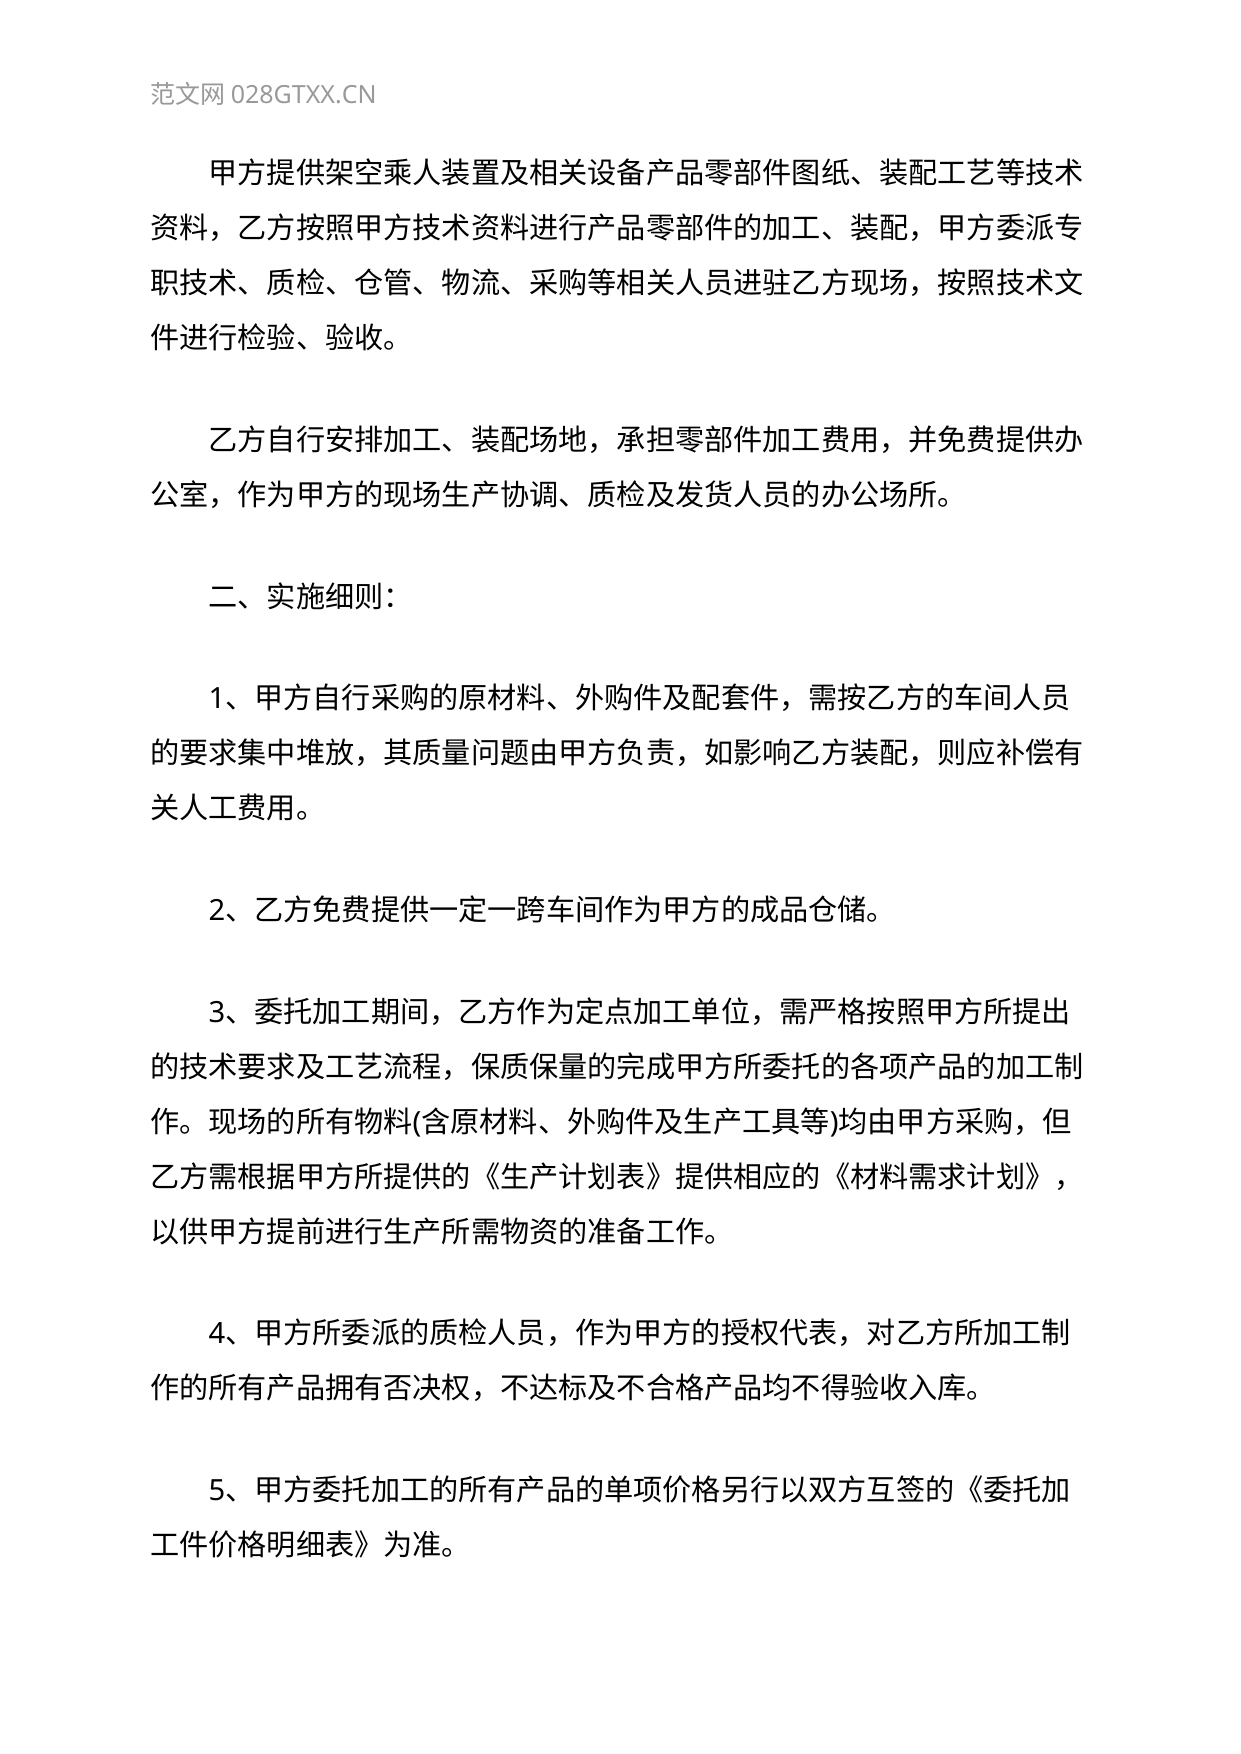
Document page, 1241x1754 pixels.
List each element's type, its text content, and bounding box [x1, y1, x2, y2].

text 4、甲方所委派的质检人员，作为甲方的授权代表，对乙方所加工制作的所有产品拥有否决权，不达标及不合格产品均不得验收入库。 [150, 1310, 1090, 1407]
text 甲方提供架空乘人装置及相关设备产品零部件图纸、装配工艺等技术资料，乙方按照甲方技术资料进行产品零部件的加工、装配，甲方委派专职技术、质检、仓管、物流、采购等相关人员进驻乙方现场，按照技术文件进行检验、验收。 [150, 150, 1090, 357]
text 二、实施细则： [150, 573, 1090, 615]
text 乙方自行安排加工、装配场地，承担零部件加工费用，并免费提供办公室，作为甲方的现场生产协调、质检及发货人员的办公场所。 [150, 416, 1090, 514]
text 3、委托加工期间，乙方作为定点加工单位，需严格按照甲方所提出的技术要求及工艺流程，保质保量的完成甲方所委托的各项产品的加工制作。现场的所有物料(含原材料、外购件及生产工具等)均由甲方采购，但乙方需根据甲方所提供的《生产计划表》提供相应的《材料需求计划》，以供甲方提前进行生产所需物资的准备工作。 [150, 988, 1090, 1251]
text 1、甲方自行采购的原材料、外购件及配套件，需按乙方的车间人员的要求集中堆放，其质量问题由甲方负责，如影响乙方装配，则应补偿有关人工费用。 [150, 675, 1090, 827]
text 5、甲方委托加工的所有产品的单项价格另行以双方互签的《委托加工件价格明细表》为准。 [150, 1467, 1090, 1564]
text 2、乙方免费提供一定一跨车间作为甲方的成品仓储。 [150, 887, 1090, 929]
